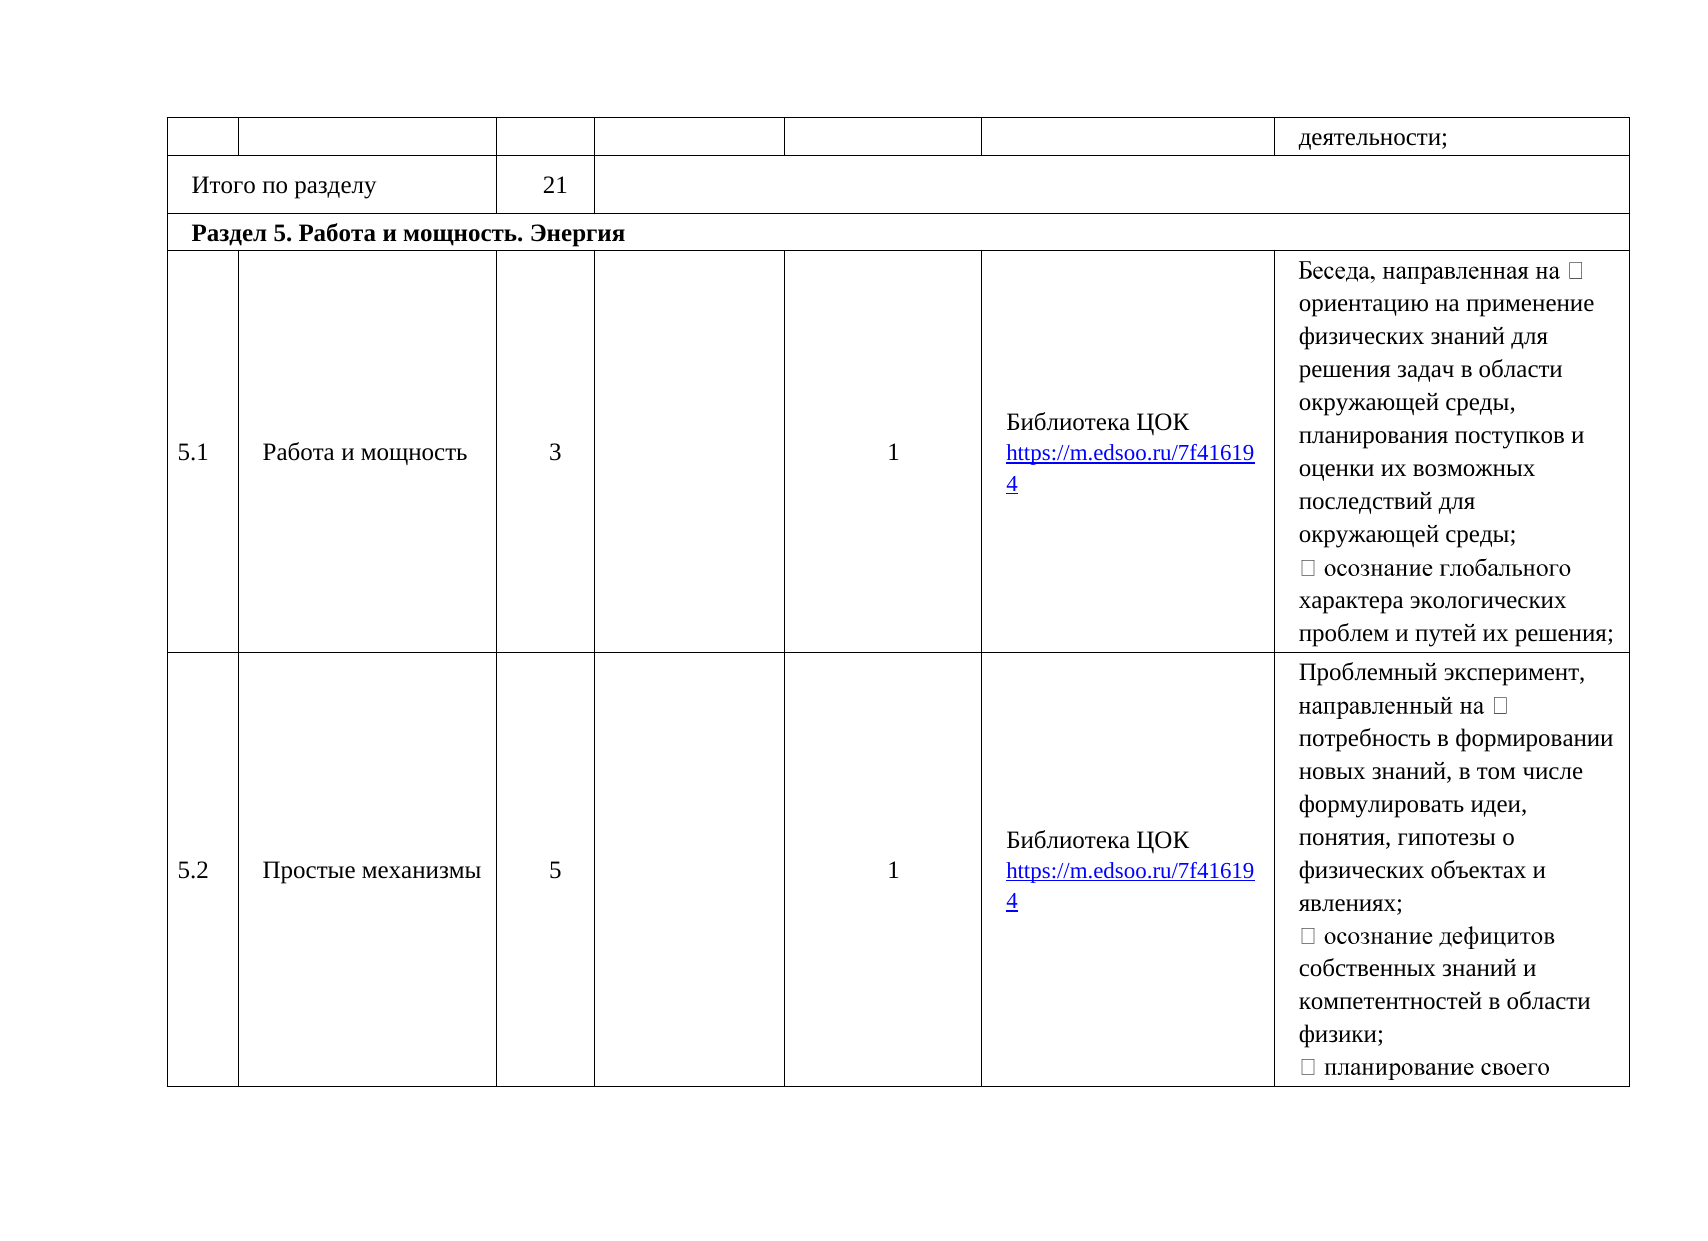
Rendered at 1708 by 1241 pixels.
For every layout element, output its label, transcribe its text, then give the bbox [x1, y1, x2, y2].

table_cell 21 [497, 156, 594, 213]
table_header [497, 118, 594, 155]
table_cell 5 [497, 653, 594, 1086]
picture [1298, 921, 1573, 949]
table_cell [595, 156, 1629, 213]
table_cell Простые механизмы [239, 653, 496, 1086]
table_header [168, 118, 238, 155]
picture [1298, 690, 1528, 719]
picture [1298, 256, 1603, 284]
table_header [595, 118, 784, 155]
table_cell [595, 653, 784, 1086]
picture [1298, 1052, 1568, 1080]
table_header [785, 118, 981, 155]
table_cell 1 [785, 251, 981, 652]
table_cell Раздел 5. Работа и мощность. Энергия [168, 214, 1629, 250]
table_header [982, 118, 1274, 155]
table_cell Работа и мощность [239, 251, 496, 652]
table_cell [982, 251, 1274, 652]
table_header [239, 118, 496, 155]
table_cell [595, 251, 784, 652]
table_cell 3 [497, 251, 594, 652]
table_cell 1 [785, 653, 981, 1086]
table_cell 5.2 [168, 653, 238, 1086]
table_header деятельности; [1275, 118, 1629, 155]
picture [1298, 553, 1589, 581]
table_cell ориентацию на применение физических знаний для решения задач в области окружающей среды, планирования поступков и оценки их возможных последствий для окружающей среды; характера экологических проблем и путей их решения; [1275, 251, 1629, 652]
table_cell Проблемный эксперимент, потребность в формировании новых знаний, в том числе формулировать идеи, понятия, гипотезы о физических объектах и явлениях; собственных знаний и компетентностей в области физики; [1275, 653, 1629, 1086]
table_cell 5.1 [168, 251, 238, 652]
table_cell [982, 653, 1274, 1086]
table_cell Итого по разделу [168, 156, 496, 213]
